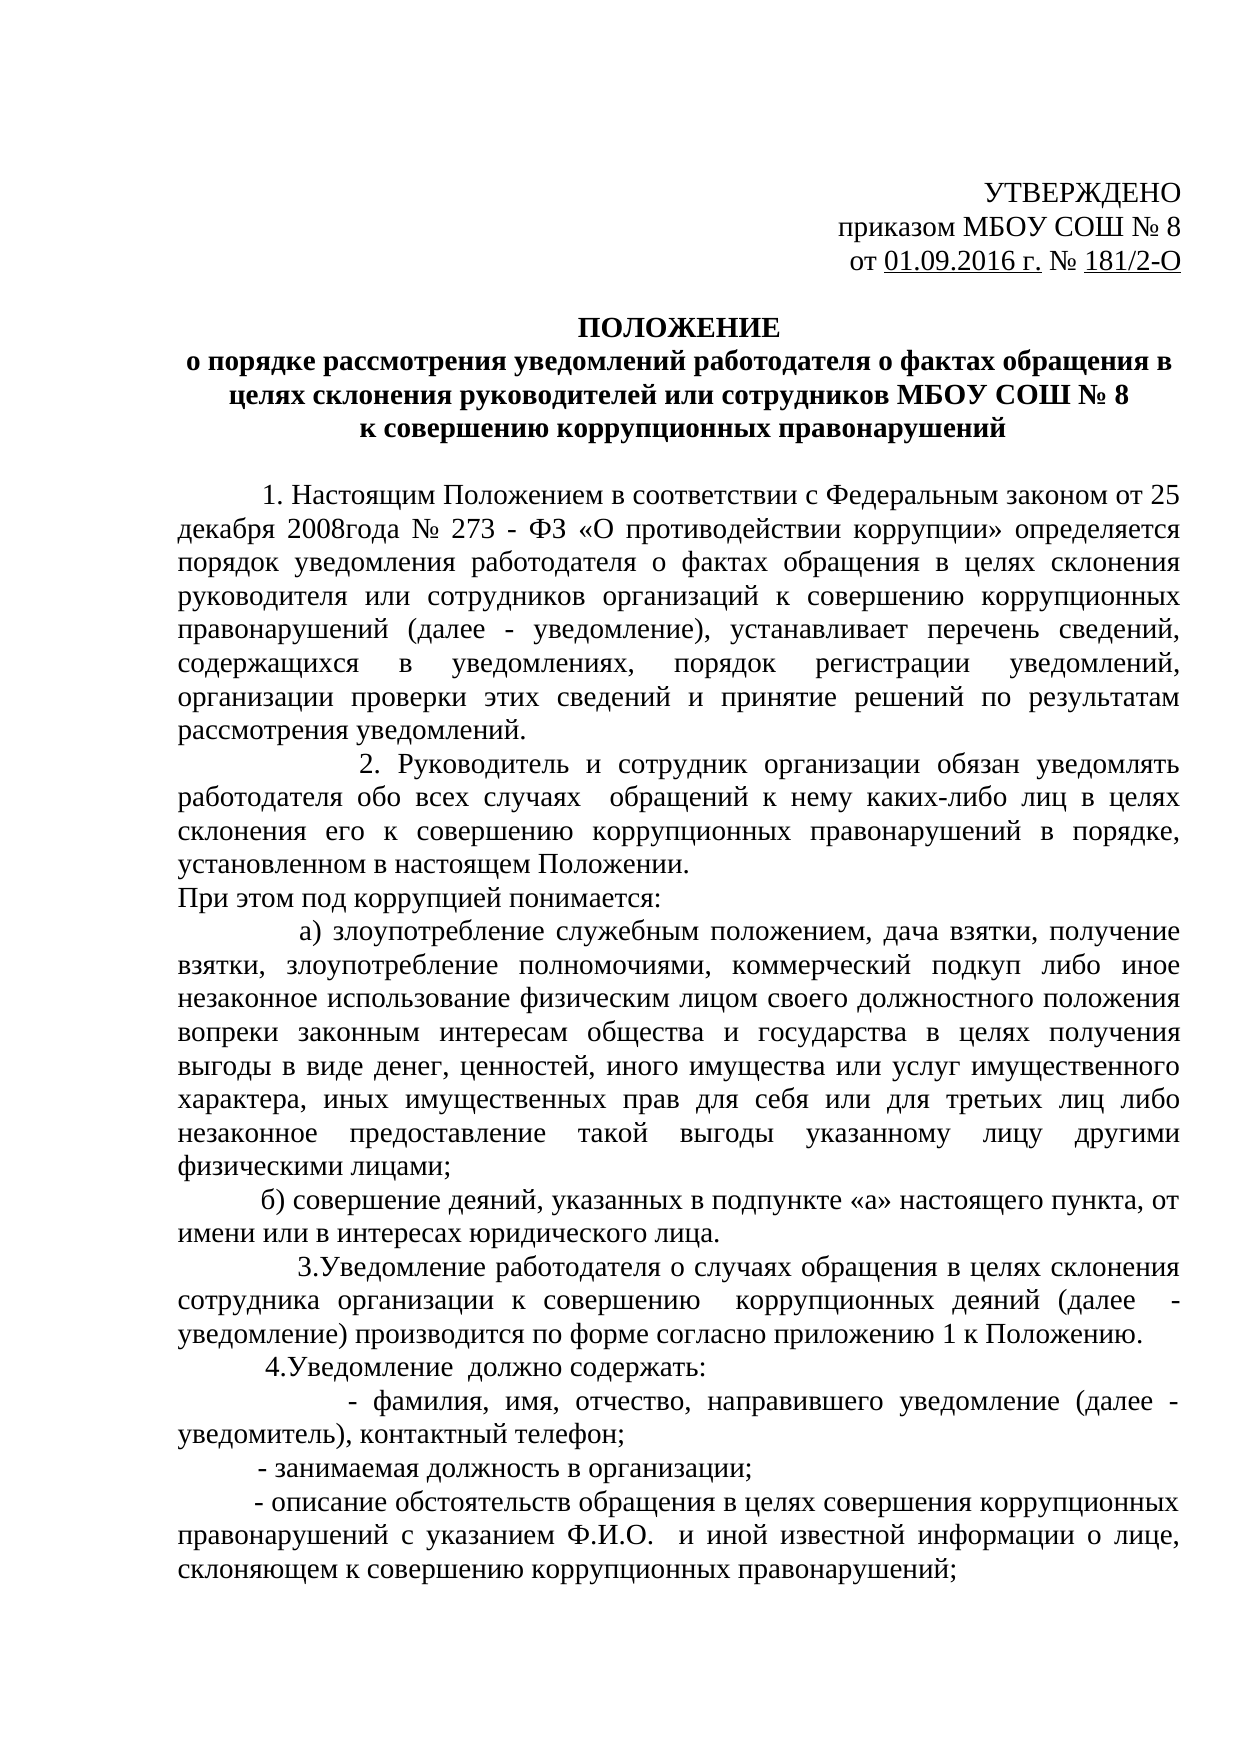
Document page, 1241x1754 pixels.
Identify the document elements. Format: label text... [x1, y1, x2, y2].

text 2. Руководитель и сотрудник организации обязан уведомлять работодателя обо всех случаях обращений к нему каких-либо лиц в целях склонения его к совершению коррупционных правонарушений в порядке, установленном в настоящем Положении. [177, 746, 1181, 880]
text приказом МБОУ СОШ № 8 [177, 209, 1181, 243]
text а) злоупотребление служебным положением, дача взятки, получение взятки, злоупотребление полномочиями, коммерческий подкуп либо иное незаконное использование физическим лицом своего должностного положения вопреки законным интересам общества и государства в целях получения выгоды в виде денег, ценностей, иного имущества или услуг имущественного характера, иных имущественных прав для себя или для третьих лиц либо незаконное предоставление такой выгоды указанному лицу другими физическими лицами; [177, 913, 1181, 1182]
text от 01.09.2016 г. № 181/2-О [177, 243, 1181, 276]
text - занимаемая должность в организации; [177, 1450, 1181, 1484]
text 3.Уведомление работодателя о случаях обращения в целях склонения сотрудника организации к совершению коррупционных деяний (далее - уведомление) производится по форме согласно приложению 1 к Положению. [177, 1249, 1181, 1349]
text 4.Уведомление должно содержать: [177, 1349, 1181, 1383]
text 1. Настоящим Положением в соответствии с Федеральным законом от 25 декабря 2008года № 273 - ФЗ «О противодействии коррупции» определяется порядок уведомления работодателя о фактах обращения в целях склонения руководителя или сотрудников организаций к совершению коррупционных правонарушений (далее - уведомление), устанавливает перечень сведений, содержащихся в уведомлениях, порядок регистрации уведомлений, организации проверки этих сведений и принятие решений по результатам рассмотрения уведомлений. [177, 477, 1181, 746]
text При этом под коррупцией понимается: [177, 880, 1181, 913]
text УТВЕРЖДЕНО [177, 176, 1181, 209]
text о порядке рассмотрения уведомлений работодателя о фактах обращения в целях склонения руководителей или сотрудников МБОУ СОШ № 8 [177, 343, 1181, 410]
text к совершению коррупционных правонарушений [177, 410, 1181, 444]
text - описание обстоятельств обращения в целях совершения коррупционных правонарушений с указанием Ф.И.О. и иной известной информации о лице, склоняющем к совершению коррупционных правонарушений; [177, 1484, 1181, 1584]
text ПОЛОЖЕНИЕ [177, 310, 1181, 343]
text б) совершение деяний, указанных в подпункте «а» настоящего пункта, от имени или в интересах юридического лица. [177, 1182, 1181, 1249]
text - фамилия, имя, отчество, направившего уведомление (далее - уведомитель), контактный телефон; [177, 1383, 1181, 1450]
